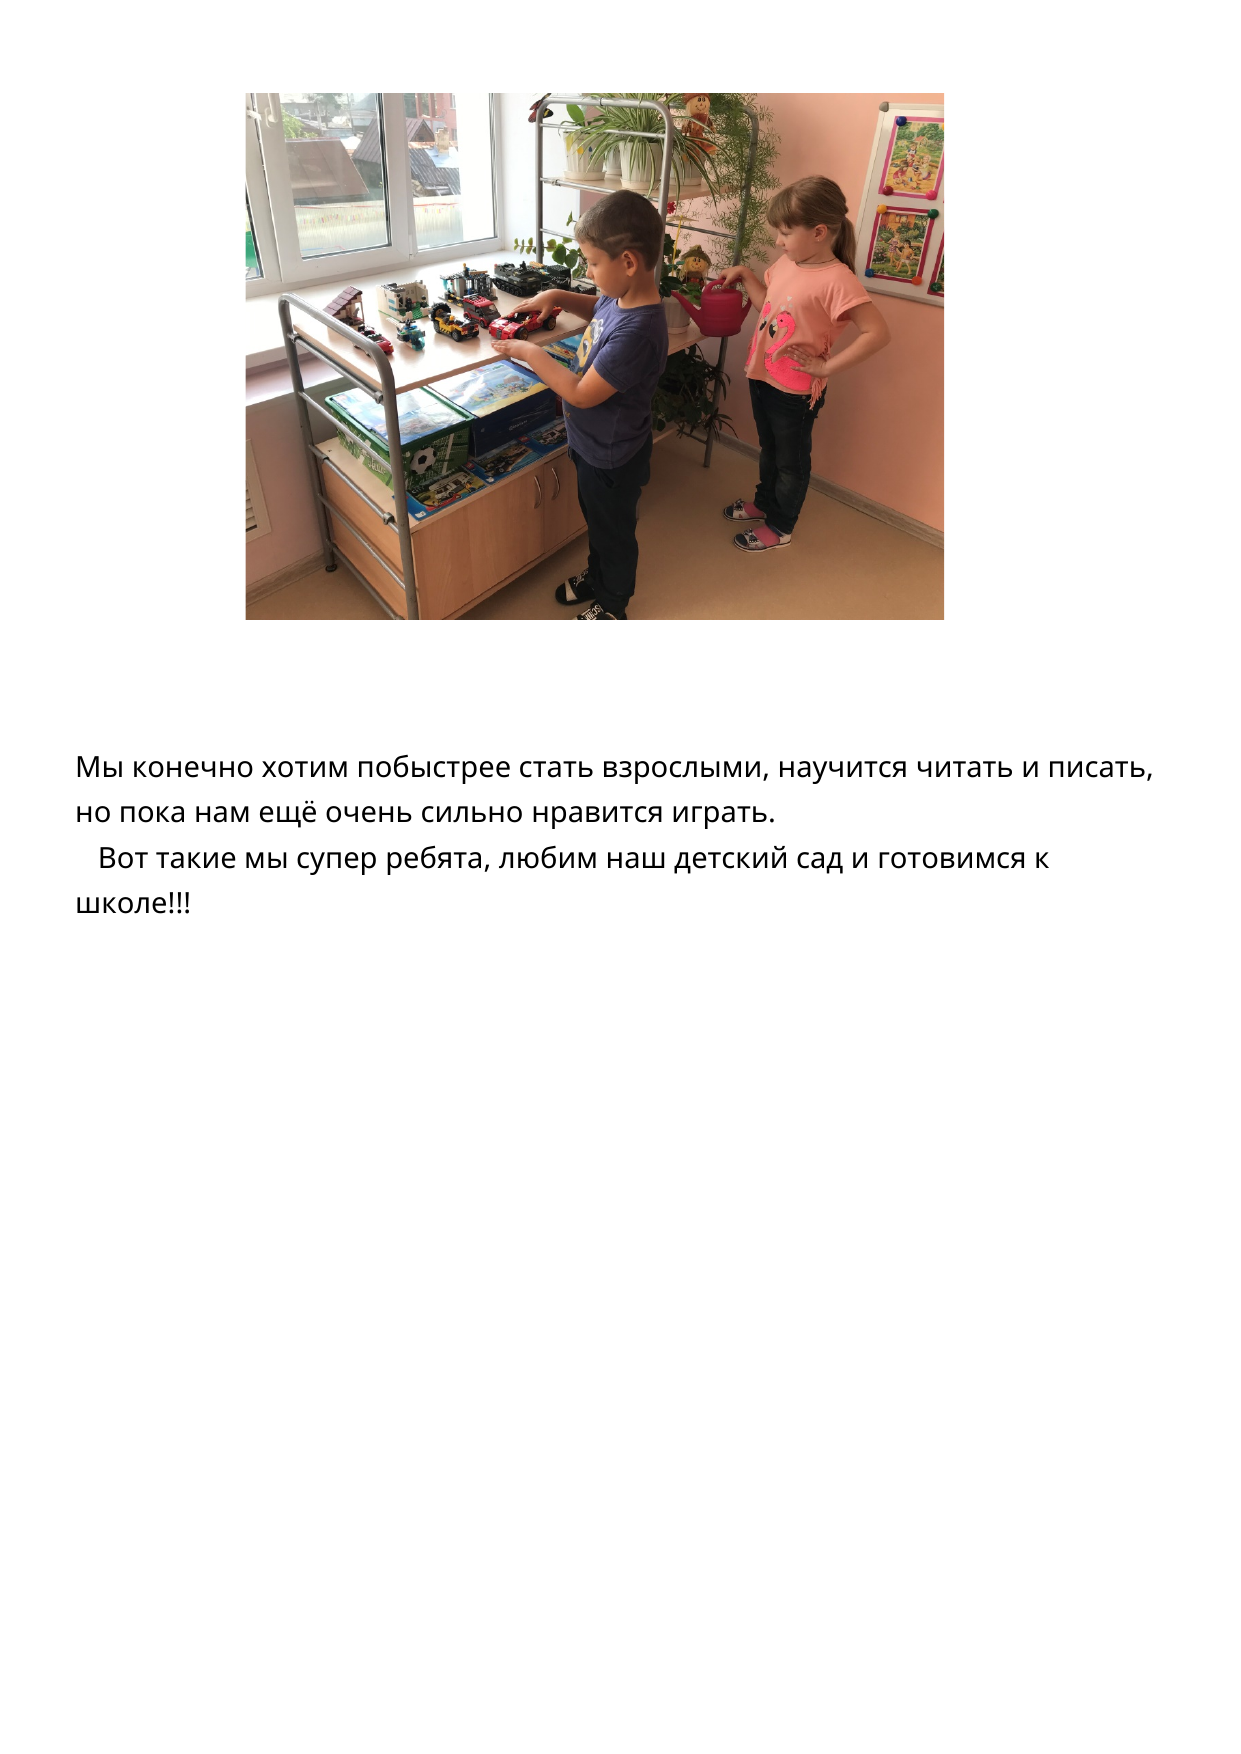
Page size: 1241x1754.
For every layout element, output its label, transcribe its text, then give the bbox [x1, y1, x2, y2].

text Мы конечно хотим побыстрее стать взрослыми, научится читать и писать, но пока нам ещё очень сильно нравится играть. [75, 746, 1165, 831]
text Вот такие мы супер ребята, любим наш детский сад и готовимся к школе!!! [75, 837, 1165, 922]
picture [244, 93, 944, 619]
